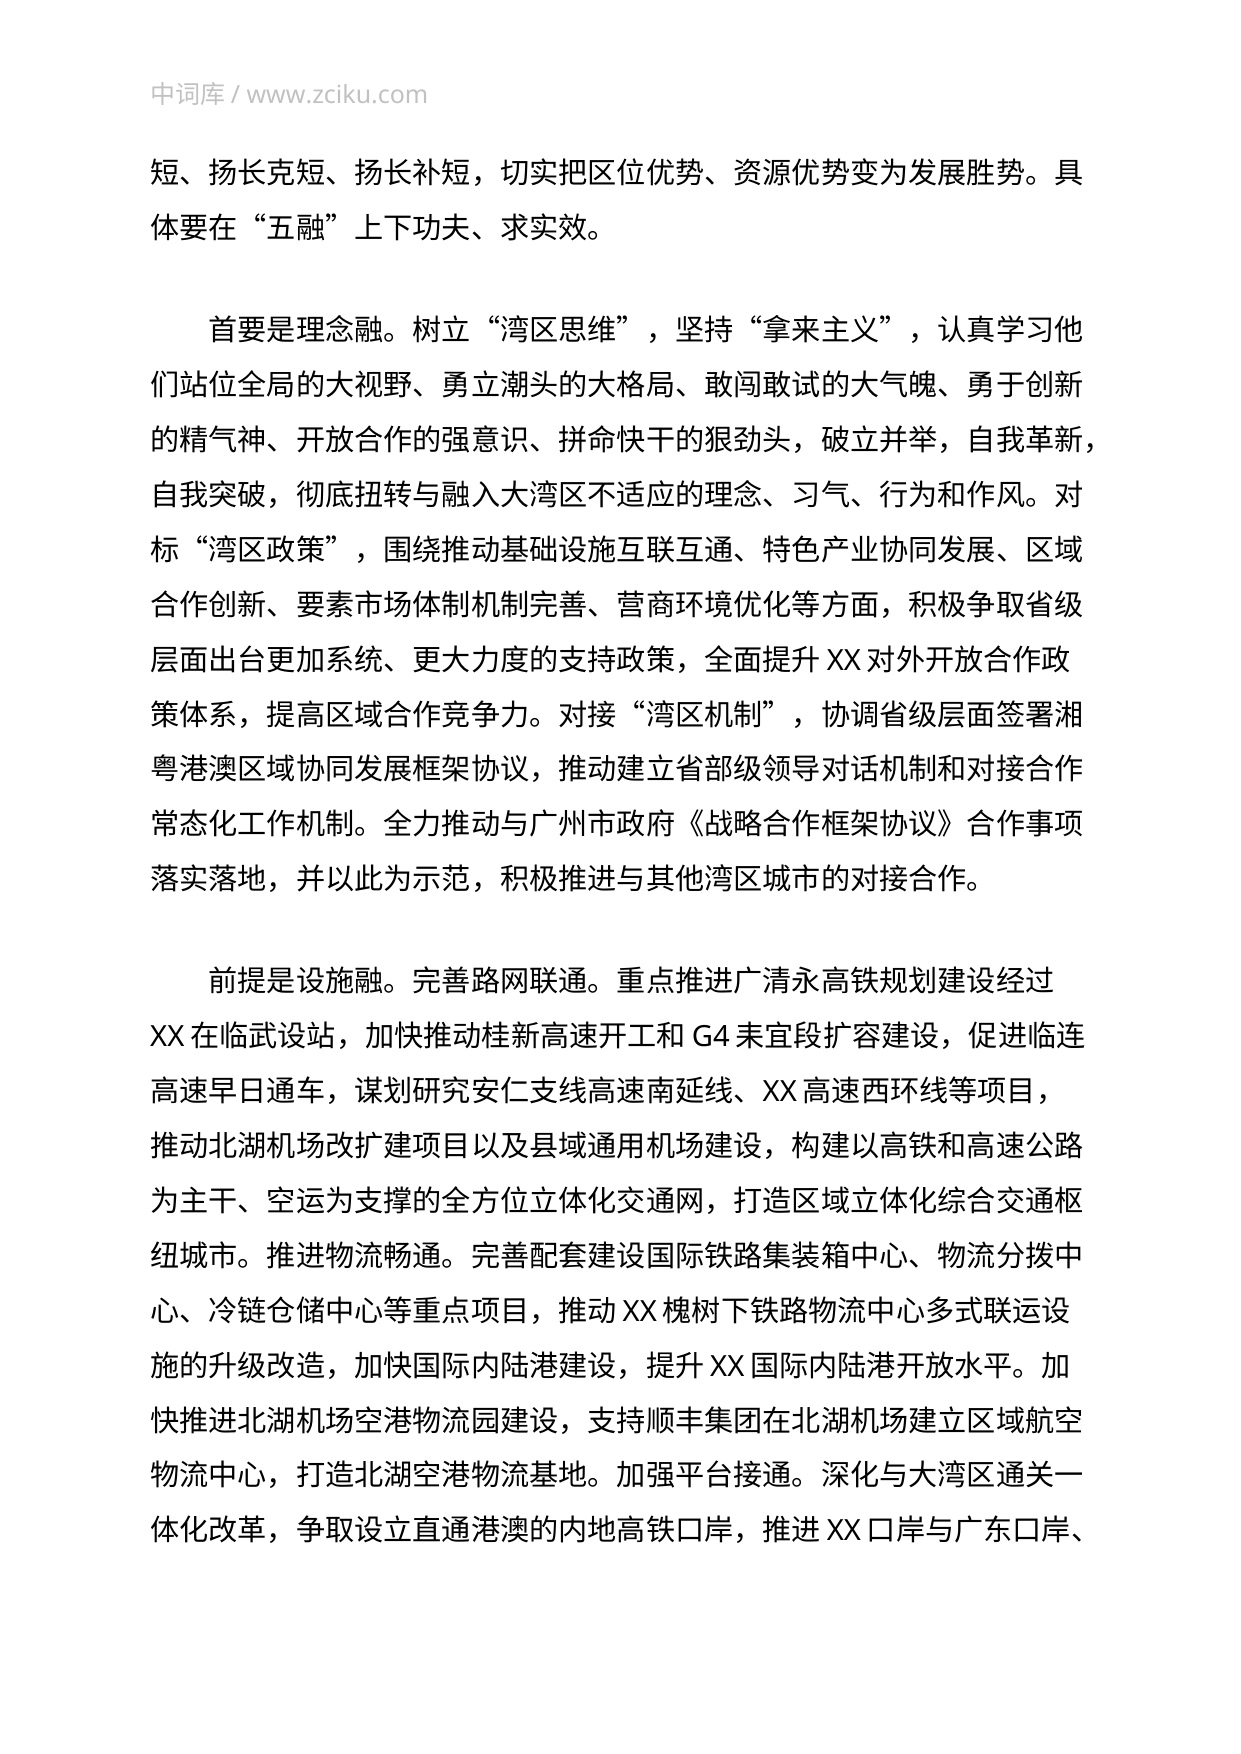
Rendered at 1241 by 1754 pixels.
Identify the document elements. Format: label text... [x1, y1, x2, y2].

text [150, 957, 1090, 1549]
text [150, 150, 1090, 247]
text 首要是理念融。树立“湾区思维”，坚持“拿来主义”，认真学习他们站位全局的大视野、勇立潮头的大格局、敢闯敢试的大气魄、勇于创新的精气神、开放合作的强意识、拼命快干的狠劲头，破立并举，自我革新，自我突破，彻底扭转与融入大湾区不适应的理念、习气、行为和作风。对标“湾区政策”，围绕推动基础设施互联互通、特色产业协同发展、区域合作创新、要素市场体制机制完善、营商环境优化等方面，积极争取省级层面出台更加系统、更大力度的支持政策，全面提升XX对外开放合作政策体系，提高区域合作竞争力。对接“湾区机制”，协调省级层面签署湘粤港澳区域协同发展框架协议，推动建立省部级领导对话机制和对接合作常态化工作机制。全力推动与广州市政府《战略合作框架协议》合作事项落实落地，并以此为示范，积极推进与其他湾区城市的对接合作。 [150, 307, 1090, 898]
